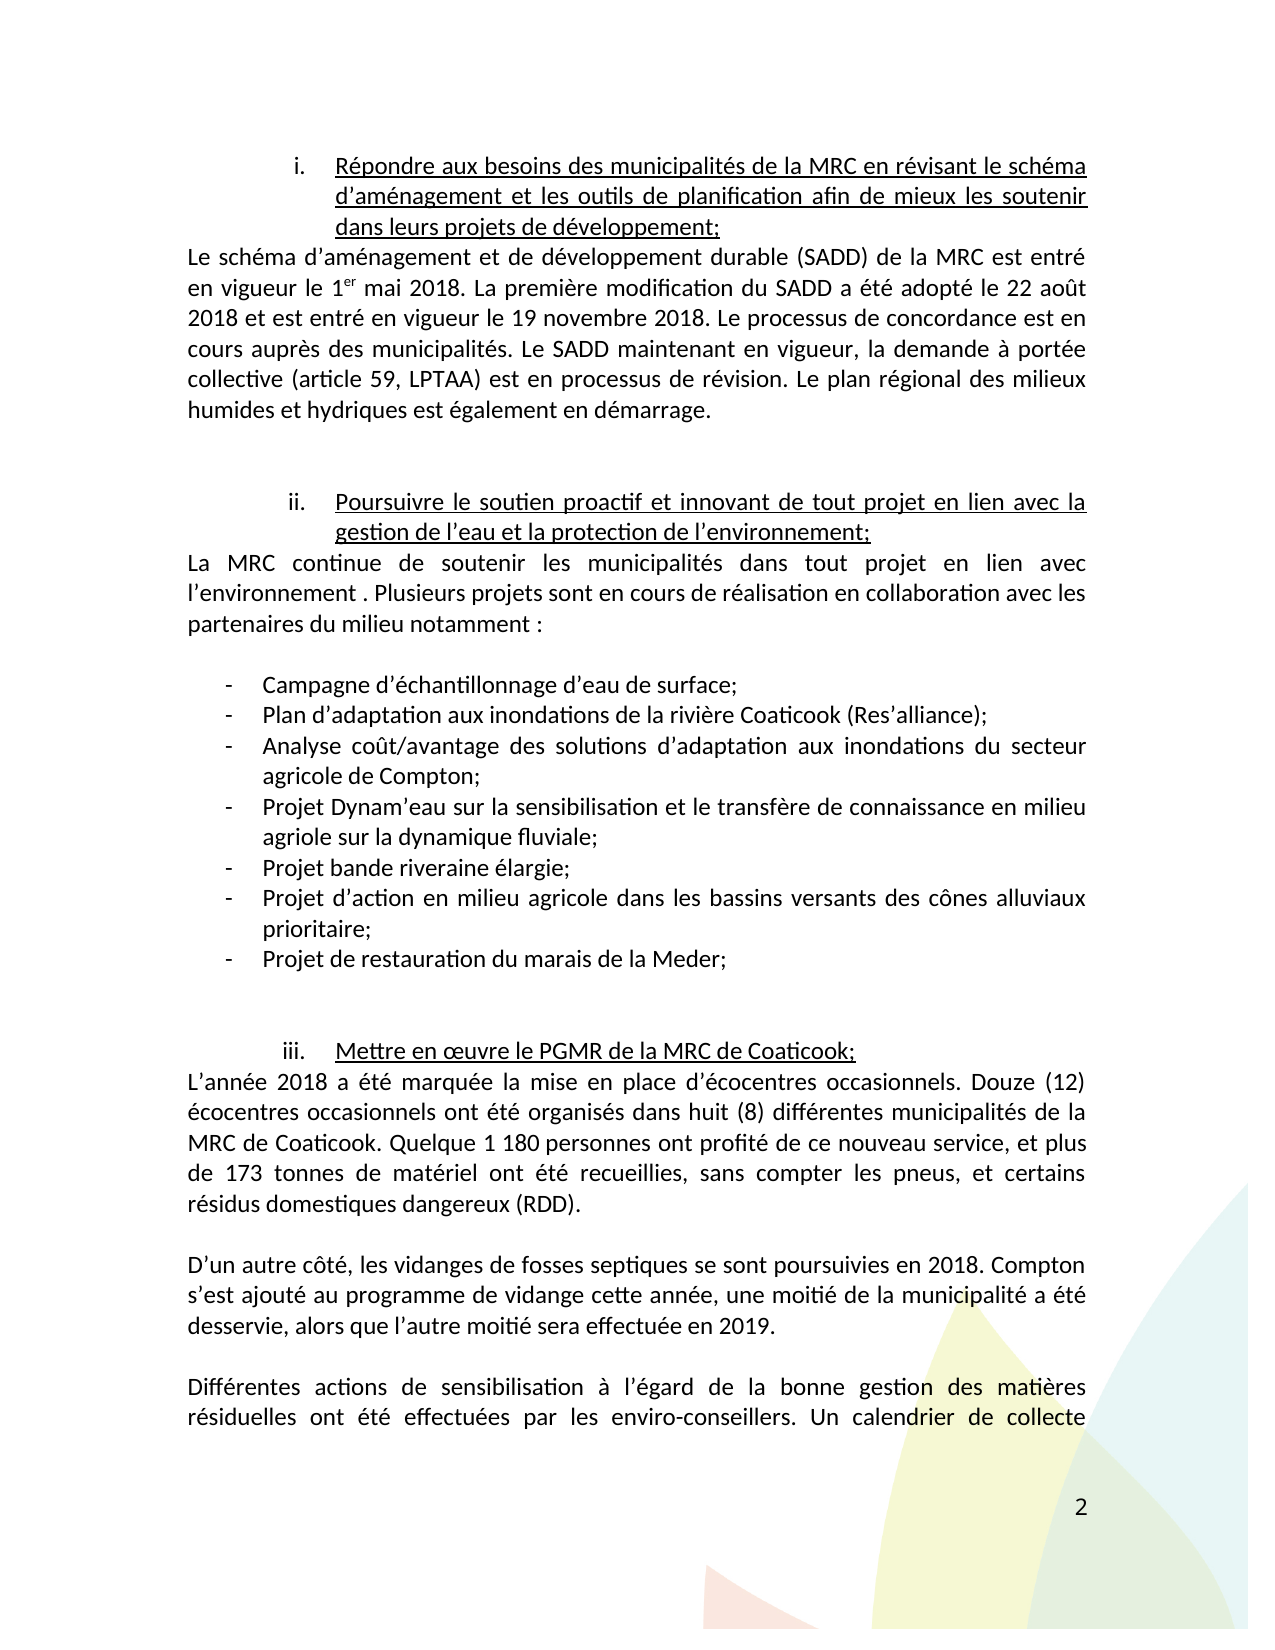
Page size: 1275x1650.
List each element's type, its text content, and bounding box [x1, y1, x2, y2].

list Poursuivre le soutien proactif et innovant de tout projet en lien avec la gestion de l’eau et la protection de l’environnement; [306, 486, 1087, 547]
list Projet bande riveraine élargie; [225, 852, 1087, 882]
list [187, 1371, 1087, 1432]
list Projet Dynam’eau sur la sensibilisation et le transfère de connaissance en milieu agriole sur la dynamique fluviale; [225, 791, 1087, 852]
list Projet de restauration du marais de la Meder; [225, 943, 1087, 974]
list D’un autre côté, les vidanges de fosses septiques se sont poursuivies en 2018. Compton s’est ajouté au programme de vidange cette année, une moitié de la municipalité a été desservie, alors que l’autre moitié sera effectuée en 2019. [187, 1249, 1087, 1340]
list Le schéma d’aménagement et de développement durable (SADD) de la MRC est entré en vigueur le 1er mai 2018. La première modification du SADD a été adopté le 22 août 2018 et est entré en vigueur le 19 novembre 2018. Le processus de concordance est en cours auprès des municipalités. Le SADD maintenant en vigueur, la demande à portée collective (article 59, LPTAA) est en processus de révision. Le plan régional des milieux humides et hydriques est également en démarrage. [187, 242, 1087, 425]
list Campagne d’échantillonnage d’eau de surface; [225, 669, 1087, 699]
list Projet d’action en milieu agricole dans les bassins versants des cônes alluviaux prioritaire; [225, 882, 1087, 943]
list L’année 2018 a été marquée la mise en place d’écocentres occasionnels. Douze (12) écocentres occasionnels ont été organisés dans huit (8) différentes municipalités de la MRC de Coaticook. Quelque 1 180 personnes ont profité de ce nouveau service, et plus de 173 tonnes de matériel ont été recueillies, sans compter les pneus, et certains résidus domestiques dangereux (RDD). [187, 1066, 1087, 1218]
list La MRC continue de soutenir les municipalités dans tout projet en lien avec l’environnement . Plusieurs projets sont en cours de réalisation en collaboration avec les partenaires du milieu notamment : [187, 547, 1087, 638]
list Répondre aux besoins des municipalités de la MRC en révisant le schéma d’aménagement et les outils de planification afin de mieux les soutenir dans leurs projets de développement; [306, 150, 1087, 242]
list Analyse coût/avantage des solutions d’adaptation aux inondations du secteur agricole de Compton; [225, 730, 1087, 791]
picture [44, 48, 1248, 1629]
list Mettre en œuvre le PGMR de la MRC de Coaticook; [306, 1035, 1087, 1066]
list Plan d’adaptation aux inondations de la rivière Coaticook (Res’alliance); [225, 699, 1087, 730]
